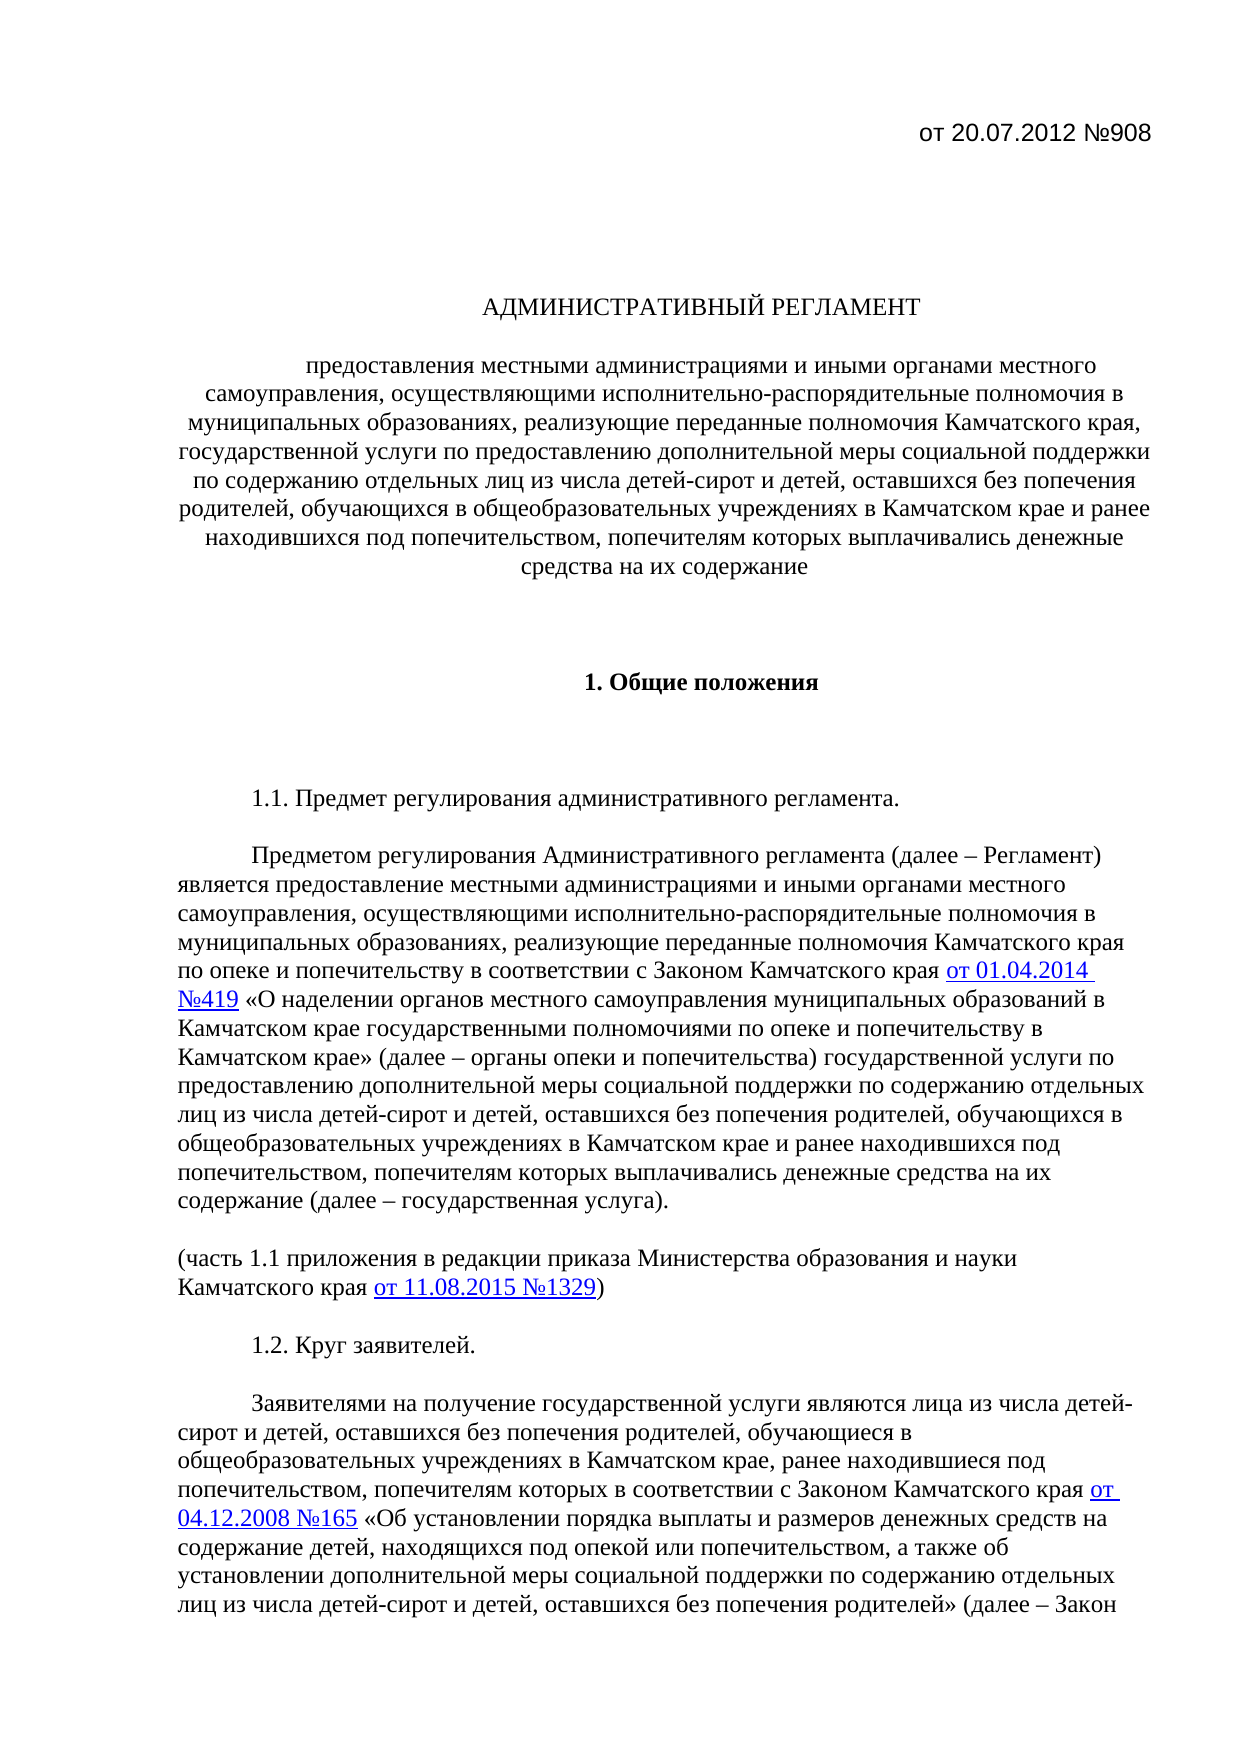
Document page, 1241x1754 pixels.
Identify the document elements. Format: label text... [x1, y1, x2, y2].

text 1.1. Предмет регулирования административного регламента. [177, 783, 1152, 811]
text 1.2. Круг заявителей. [177, 1330, 1152, 1359]
text 1. Общие положения [251, 667, 1152, 696]
text АДМИНИСТРАТИВНЫЙ РЕГЛАМЕНТ [177, 292, 1152, 321]
text предоставления местными администрациями и иными органами местного самоуправления, осуществляющими исполнительно-распорядительные полномочия в муниципальных образованиях, реализующие переданные полномочия Камчатского края, государственной услуги по предоставлению дополнительной меры социальной поддержки по содержанию отдельных лиц из числа детей-сирот и детей, оставшихся без попечения родителей, обучающихся в общеобразовательных учреждениях в Камчатском крае и ранее находившихся под попечительством, попечителям которых выплачивались денежные средства на их содержание [177, 350, 1152, 580]
text (часть 1.1 приложения в редакции приказа Министерства образования и науки Камчатского края от 11.08.2015 №1329) [177, 1243, 1152, 1301]
text Предметом регулирования Административного регламента (далее – Регламент) является предоставление местными администрациями и иными органами местного самоуправления, осуществляющими исполнительно-распорядительные полномочия в муниципальных образованиях, реализующие переданные полномочия Камчатского края по опеке и попечительству в соответствии с Законом Камчатского края от 01.04.2014 №419 «О наделении органов местного самоуправления муниципальных образований в Камчатском крае государственными полномочиями по опеке и попечительству в Камчатском крае» (далее – органы опеки и попечительства) государственной услуги по предоставлению дополнительной меры социальной поддержки по содержанию отдельных лиц из числа детей-сирот и детей, оставшихся без попечения родителей, обучающихся в общеобразовательных учреждениях в Камчатском крае и ранее находившихся под попечительством, попечителям которых выплачивались денежные средства на их содержание (далее – государственная услуга). [177, 841, 1152, 1214]
text от 20.07.2012 №908 [177, 118, 1152, 147]
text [177, 1388, 1152, 1618]
